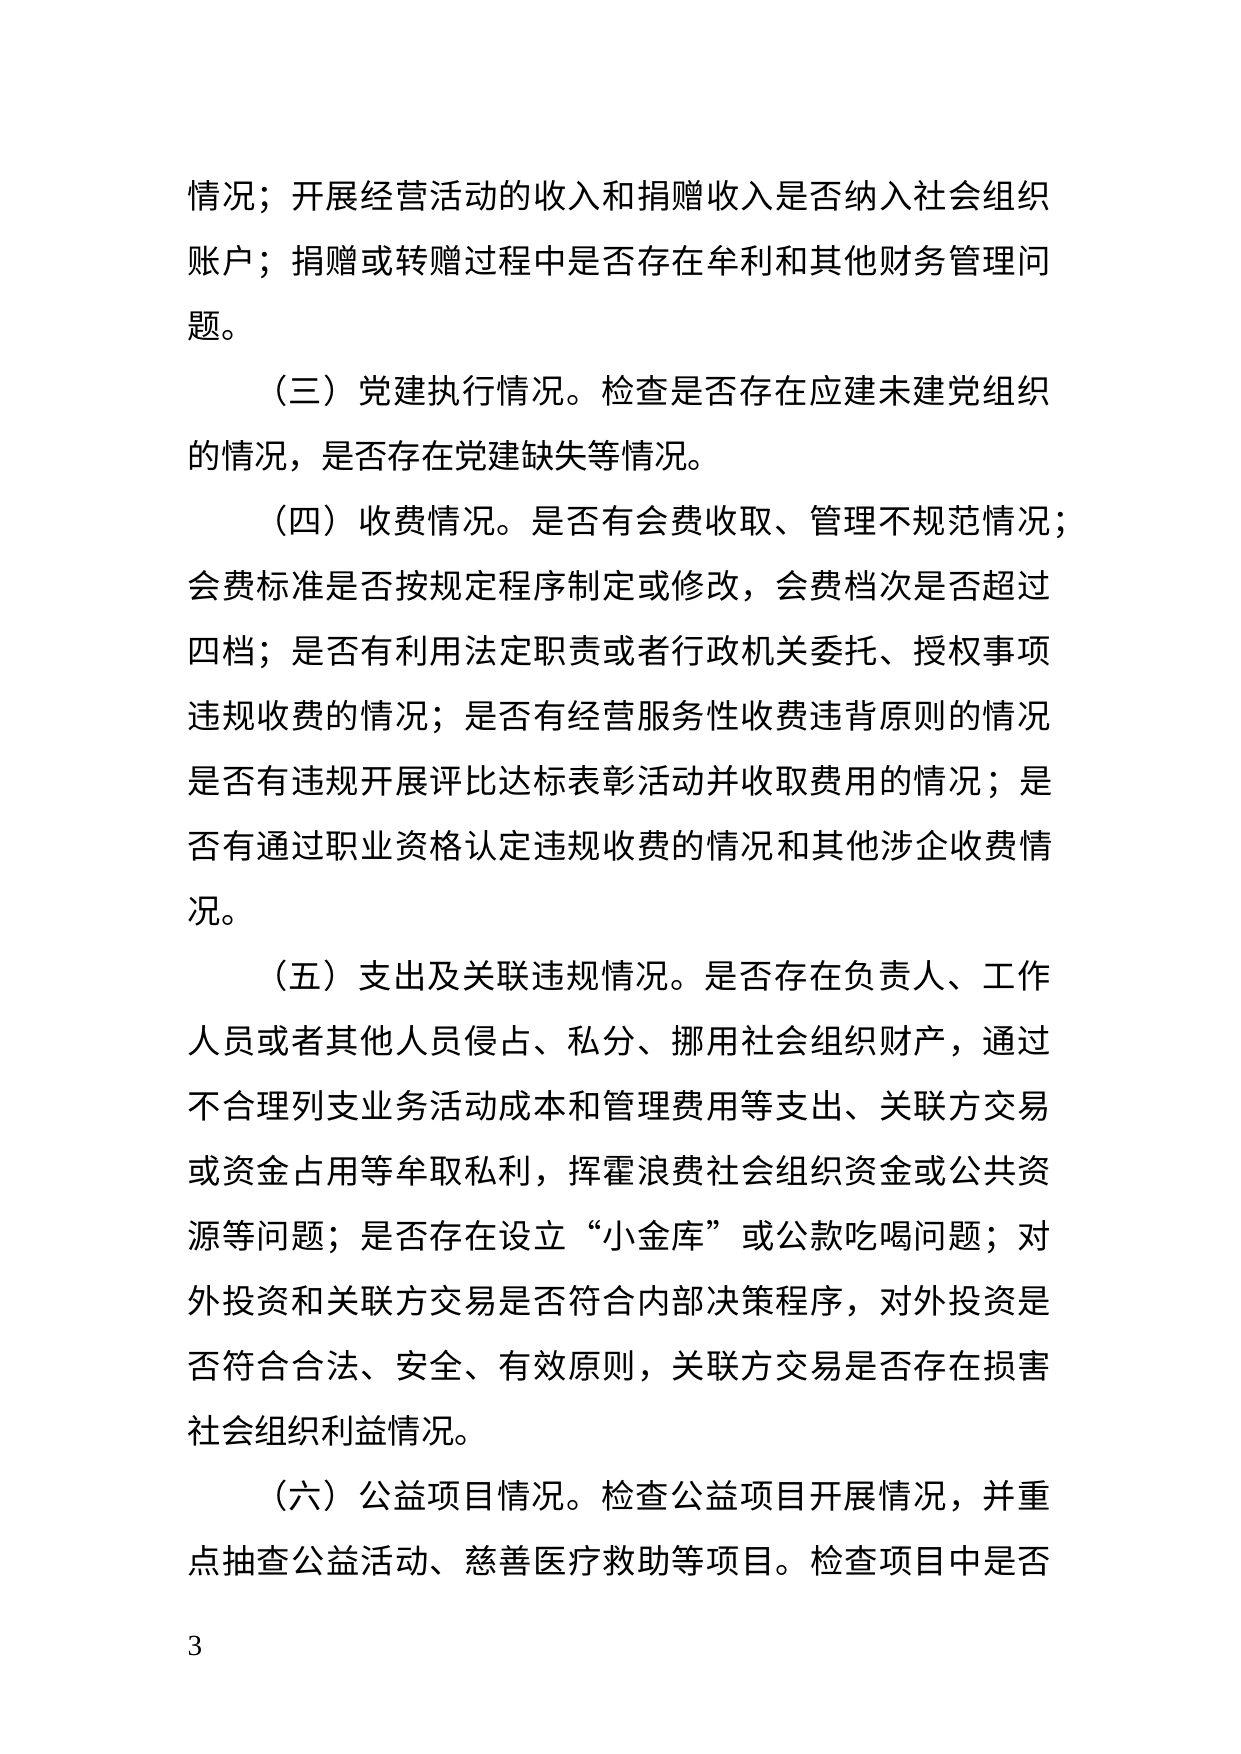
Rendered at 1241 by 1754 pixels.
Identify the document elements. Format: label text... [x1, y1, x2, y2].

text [187, 1462, 1053, 1592]
text （三）党建执行情况。检查是否存在应建未建党组织的情况，是否存在党建缺失等情况。 [187, 357, 1053, 487]
text （五）支出及关联违规情况。是否存在负责人、工作人员或者其他人员侵占、私分、挪用社会组织财产，通过不合理列支业务活动成本和管理费用等支出、关联方交易或资金占用等牟取私利，挥霍浪费社会组织资金或公共资源等问题；是否存在设立“小金库”或公款吃喝问题；对外投资和关联方交易是否符合内部决策程序，对外投资是否符合合法、安全、有效原则，关联方交易是否存在损害社会组织利益情况。 [187, 942, 1053, 1462]
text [187, 162, 1053, 357]
text （四）收费情况。是否有会费收取、管理不规范情况；会费标准是否按规定程序制定或修改，会费档次是否超过四档；是否有利用法定职责或者行政机关委托、授权事项违规收费的情况；是否有经营服务性收费违背原则的情况；是否有违规开展评比达标表彰活动并收取费用的情况；是否有通过职业资格认定违规收费的情况和其他涉企收费情况。 [187, 487, 1053, 942]
